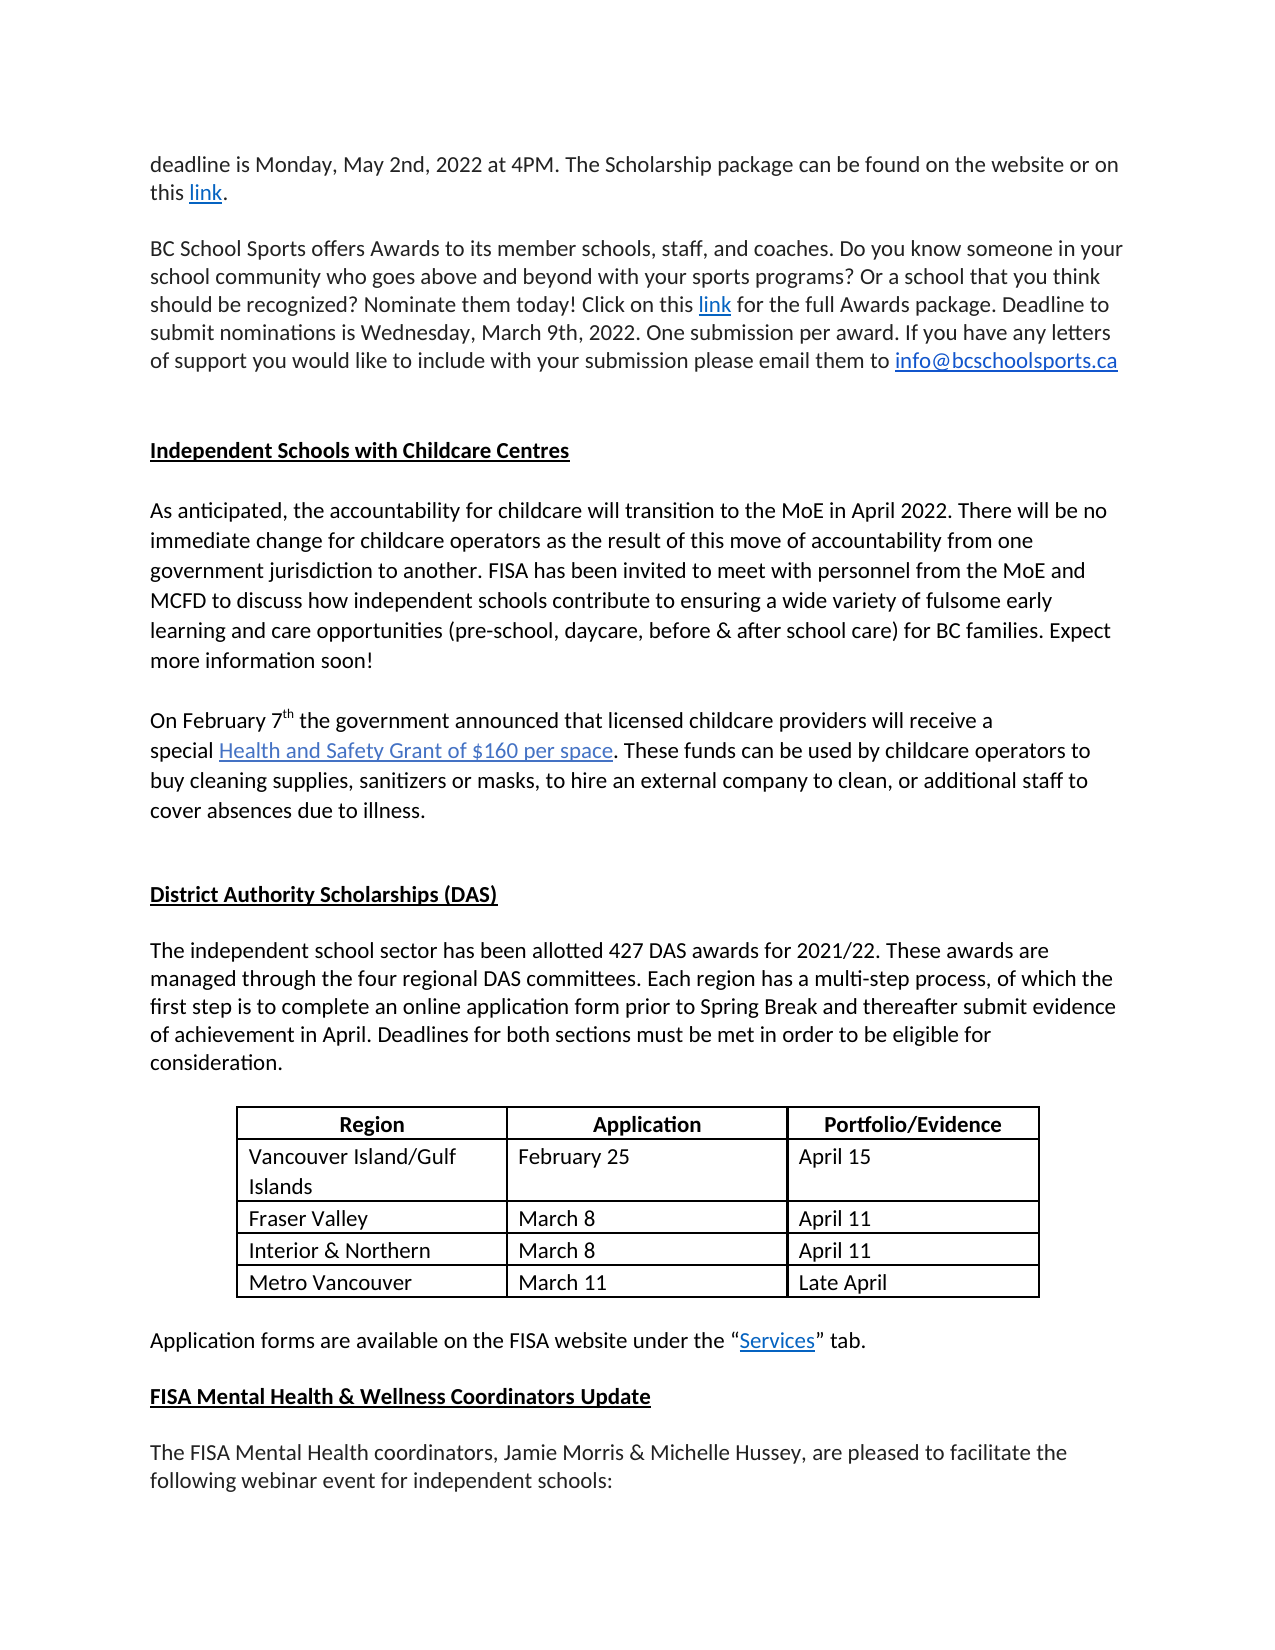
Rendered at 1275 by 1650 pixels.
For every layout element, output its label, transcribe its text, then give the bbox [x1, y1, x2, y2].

table_cell March 11 [508, 1266, 786, 1296]
table_cell Fraser Valley [238, 1202, 506, 1232]
table_cell Interior & Northern [238, 1234, 506, 1264]
table_cell April 15 [789, 1140, 1038, 1200]
text District Authority Scholarships (DAS) [150, 880, 1125, 908]
text As anticipated, the accountability for childcare will transition to the MoE in April 2022. There will be no immediate change for childcare operators as the result of this move of accountability from one government jurisdiction to another. FISA has been invited to meet with personnel from the MoE and MCFD to discuss how independent schools contribute to ensuring a wide variety of fulsome early learning and care opportunities (pre-school, daycare, before & after school care) for BC families. Expect more information soon! [150, 494, 1125, 674]
table_cell Late April [789, 1266, 1038, 1296]
text The FISA Mental Health coordinators, Jamie Morris & Michelle Hussey, are pleased to facilitate the following webinar event for independent schools: [150, 1438, 1125, 1494]
table_cell February 25 [508, 1140, 786, 1200]
table_cell March 8 [508, 1202, 786, 1232]
text Application forms are available on the FISA website under the “Services” tab. [150, 1326, 1125, 1354]
text Independent Schools with Childcare Centres [150, 434, 1125, 464]
table_header Application [508, 1108, 786, 1138]
table_cell April 11 [789, 1234, 1038, 1264]
table_cell Vancouver Island/Gulf Islands [238, 1140, 506, 1200]
table_cell April 11 [789, 1202, 1038, 1232]
table_cell Metro Vancouver [238, 1266, 506, 1296]
text On February 7th the government announced that licensed childcare providers will receive a special Health and Safety Grant of $160 per space. These funds can be used by childcare operators to buy cleaning supplies, sanitizers or masks, to hire an external company to clean, or additional staff to cover absences due to illness. [150, 704, 1125, 824]
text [150, 150, 1125, 206]
table_cell March 8 [508, 1234, 786, 1264]
table_header Portfolio/Evidence [789, 1108, 1038, 1138]
text FISA Mental Health & Wellness Coordinators Update [150, 1382, 1125, 1410]
text BC School Sports offers Awards to its member schools, staff, and coaches. Do you know someone in your school community who goes above and beyond with your sports programs? Or a school that you think should be recognized? Nominate them today! Click on this link for the full Awards package. Deadline to submit nominations is Wednesday, March 9th, 2022. One submission per award. If you have any letters of support you would like to include with your submission please email them to info@bcschoolsports.ca [150, 234, 1125, 374]
text The independent school sector has been allotted 427 DAS awards for 2021/22. These awards are managed through the four regional DAS committees. Each region has a multi-step process, of which the first step is to complete an online application form prior to Spring Break and thereafter submit evidence of achievement in April. Deadlines for both sections must be met in order to be eligible for consideration. [150, 936, 1125, 1076]
table_header Region [238, 1108, 506, 1138]
